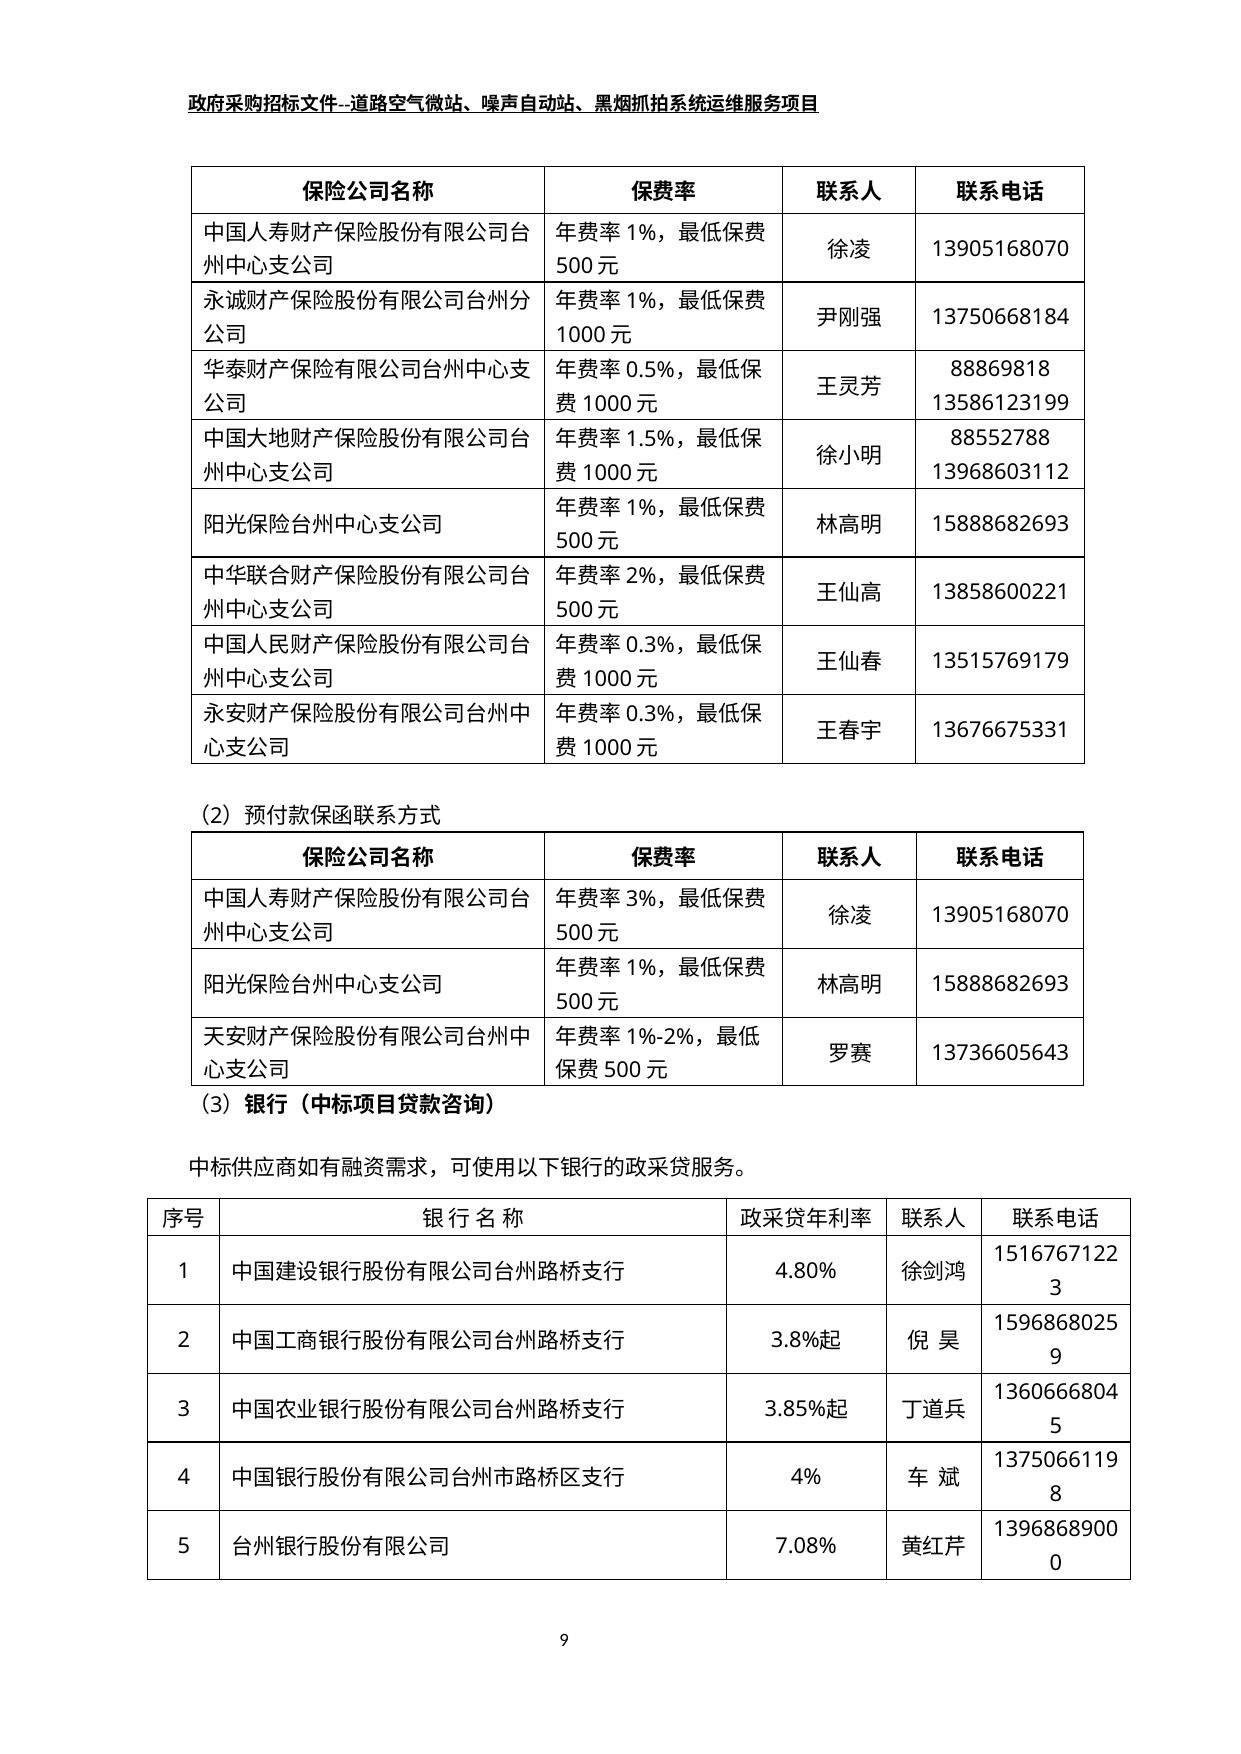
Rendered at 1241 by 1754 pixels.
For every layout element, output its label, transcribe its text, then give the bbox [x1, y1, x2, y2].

table_header 保险公司名称 [192, 167, 544, 213]
table_cell 王春宇 [783, 695, 915, 763]
table_cell 13606668045 [982, 1374, 1130, 1441]
table_cell 尹刚强 [783, 283, 915, 350]
table_cell 5 [148, 1511, 219, 1579]
table_cell 中国建设银行股份有限公司台州路桥支行 [220, 1236, 726, 1304]
table_cell 中国大地财产保险股份有限公司台州中心支公司 [192, 420, 544, 488]
table_cell 王灵芳 [783, 351, 915, 419]
table_cell 13858600221 [916, 558, 1084, 625]
table_cell 15888682693 [916, 489, 1084, 556]
table_cell 徐小明 [783, 420, 915, 488]
table_cell 华泰财产保险有限公司台州中心支公司 [192, 351, 544, 419]
table_cell 天安财产保险股份有限公司台州中心支公司 [192, 1018, 544, 1085]
table_header 联系人 [783, 833, 916, 879]
table_cell 中国人寿财产保险股份有限公司台州中心支公司 [192, 880, 544, 948]
table_cell 中国人民财产保险股份有限公司台州中心支公司 [192, 626, 544, 694]
table_cell 年费率2%，最低保费500元 [545, 558, 782, 625]
table_header 保险公司名称 [192, 833, 544, 879]
table_cell 黄红芹 [887, 1511, 981, 1579]
table_cell 徐剑鸿 [887, 1236, 981, 1304]
table_cell 3.8%起 [727, 1305, 886, 1373]
table_cell 4% [727, 1443, 886, 1510]
table_cell 88869818 13586123199 [916, 351, 1084, 419]
table_cell 13515769179 [916, 626, 1084, 694]
table_header 政采贷年利率 [727, 1199, 886, 1235]
table_cell 台州银行股份有限公司 [220, 1511, 726, 1579]
table_cell 年费率1.5%，最低保费1000元 [545, 420, 782, 488]
table_cell 阳光保险台州中心支公司 [192, 949, 544, 1017]
table_cell 年费率1%，最低保费500元 [545, 949, 782, 1017]
table_cell 罗赛 [783, 1018, 916, 1085]
table_cell 中国农业银行股份有限公司台州路桥支行 [220, 1374, 726, 1441]
table_cell 15167671223 [982, 1236, 1130, 1304]
table_cell 3 [148, 1374, 219, 1441]
table_header 联系电话 [916, 167, 1084, 213]
table_cell 王仙高 [783, 558, 915, 625]
table_cell 15888682693 [917, 949, 1083, 1017]
table_cell 车 斌 [887, 1443, 981, 1510]
table_cell 88552788 13968603112 [916, 420, 1084, 488]
table_cell 13968689000 [982, 1511, 1130, 1579]
table_cell 倪 昊 [887, 1305, 981, 1373]
table_cell 中国人寿财产保险股份有限公司台州中心支公司 [192, 214, 544, 281]
table_cell 15968680259 [982, 1305, 1130, 1373]
table_header 保费率 [545, 167, 782, 213]
table_cell 4 [148, 1443, 219, 1510]
table_cell 年费率1%-2%，最低保费500元 [545, 1018, 782, 1085]
table_cell 丁道兵 [887, 1374, 981, 1441]
table_header 联系电话 [917, 833, 1083, 879]
table_header 保费率 [545, 833, 782, 879]
table_cell 中国工商银行股份有限公司台州路桥支行 [220, 1305, 726, 1373]
table_cell 13736605643 [917, 1018, 1083, 1085]
table_cell 13750668184 [916, 283, 1084, 350]
table_header 联系人 [887, 1199, 981, 1235]
table_cell 13750661198 [982, 1443, 1130, 1510]
text 中标供应商如有融资需求，可使用以下银行的政采贷服务。 [188, 1148, 1090, 1182]
table_header 银 行 名 称 [220, 1199, 726, 1235]
table_header 联系电话 [982, 1199, 1130, 1235]
text （2）预付款保函联系方式 [188, 797, 1090, 831]
table_cell 13905168070 [916, 214, 1084, 281]
table_cell 徐凌 [783, 214, 915, 281]
table_header 序号 [148, 1199, 219, 1235]
table_cell 王仙春 [783, 626, 915, 694]
table_cell 中华联合财产保险股份有限公司台州中心支公司 [192, 558, 544, 625]
table_cell 7.08% [727, 1511, 886, 1579]
table_cell 年费率3%，最低保费500元 [545, 880, 782, 948]
table_cell 林高明 [783, 489, 915, 556]
table_cell 阳光保险台州中心支公司 [192, 489, 544, 556]
table_cell 永安财产保险股份有限公司台州中心支公司 [192, 695, 544, 763]
table_cell 中国银行股份有限公司台州市路桥区支行 [220, 1443, 726, 1510]
table_cell 年费率1%，最低保费500元 [545, 489, 782, 556]
table_cell 年费率1%，最低保费500元 [545, 214, 782, 281]
table_cell 年费率0.3%，最低保费1000元 [545, 626, 782, 694]
table_cell 13676675331 [916, 695, 1084, 763]
table_cell 2 [148, 1305, 219, 1373]
table_cell 年费率0.5%，最低保费1000元 [545, 351, 782, 419]
table_cell 林高明 [783, 949, 916, 1017]
table_cell 3.85%起 [727, 1374, 886, 1441]
table_cell 徐凌 [783, 880, 916, 948]
table_cell 年费率1%，最低保费1000元 [545, 283, 782, 350]
table_cell 永诚财产保险股份有限公司台州分公司 [192, 283, 544, 350]
table_header 联系人 [783, 167, 915, 213]
table_cell 4.80% [727, 1236, 886, 1304]
table_cell 年费率0.3%，最低保费1000元 [545, 695, 782, 763]
list （3）银行（中标项目贷款咨询） [188, 1086, 1090, 1120]
table_cell 1 [148, 1236, 219, 1304]
table_cell 13905168070 [917, 880, 1083, 948]
